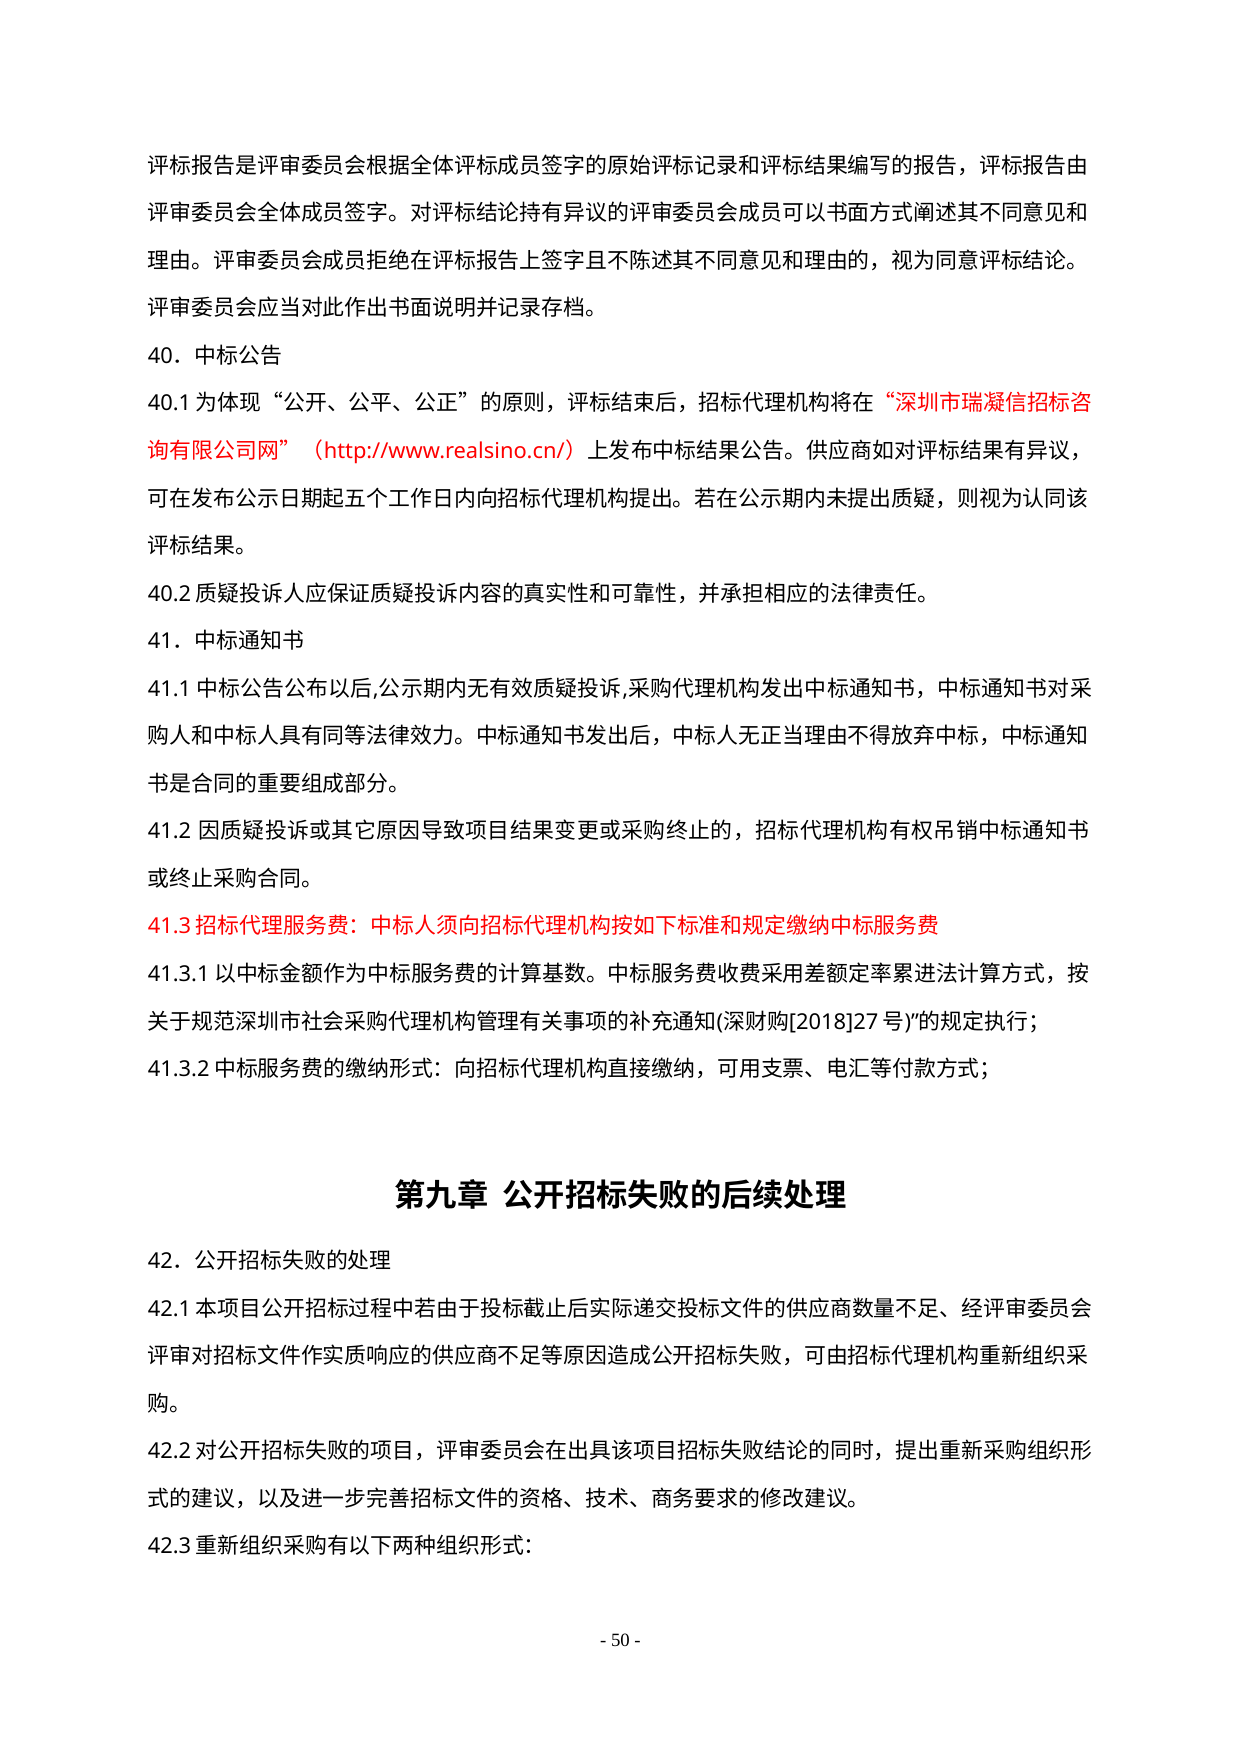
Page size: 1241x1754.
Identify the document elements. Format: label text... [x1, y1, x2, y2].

text 42.3重新组织采购有以下两种组织形式： [148, 1528, 1092, 1560]
text 41.3招标代理服务费：中标人须向招标代理机构按如下标准和规定缴纳中标服务费 [148, 908, 1092, 940]
text 40.2质疑投诉人应保证质疑投诉内容的真实性和可靠性，并承担相应的法律责任。 [148, 576, 1092, 607]
text 41.3.2中标服务费的缴纳形式：向招标代理机构直接缴纳，可用支票、电汇等付款方式； [148, 1051, 1092, 1083]
text 40．中标公告 [148, 338, 1092, 369]
text 42.1本项目公开招标过程中若由于投标截止后实际递交投标文件的供应商数量不足、经评审委员会评审对招标文件作实质响应的供应商不足等原因造成公开招标失败，可由招标代理机构重新组织采购。 [148, 1291, 1092, 1417]
text 41.2 因质疑投诉或其它原因导致项目结果变更或采购终止的，招标代理机构有权吊销中标通知书或终止采购合同。 [148, 813, 1092, 893]
subtitle 第九章 公开招标失败的后续处理 [148, 1171, 1092, 1216]
text 41.1中标公告公布以后,公示期内无有效质疑投诉,采购代理机构发出中标通知书，中标通知书对采购人和中标人具有同等法律效力。中标通知书发出后，中标人无正当理由不得放弃中标，中标通知书是合同的重要组成部分。 [148, 671, 1092, 797]
text 42．公开招标失败的处理 [148, 1243, 1092, 1275]
text 评标报告是评审委员会根据全体评标成员签字的原始评标记录和评标结果编写的报告，评标报告由评审委员会全体成员签字。对评标结论持有异议的评审委员会成员可以书面方式阐述其不同意见和理由。评审委员会成员拒绝在评标报告上签字且不陈述其不同意见和理由的，视为同意评标结论。评审委员会应当对此作出书面说明并记录存档。 [148, 148, 1092, 322]
text 42.2对公开招标失败的项目，评审委员会在出具该项目招标失败结论的同时，提出重新采购组织形式的建议，以及进一步完善招标文件的资格、技术、商务要求的修改建议。 [148, 1433, 1092, 1512]
text 41.3.1以中标金额作为中标服务费的计算基数。中标服务费收费采用差额定率累进法计算方式，按关于规范深圳市社会采购代理机构管理有关事项的补充通知(深财购[2018]27号)”的规定执行； [148, 956, 1092, 1035]
text 40.1为体现“公开、公平、公正”的原则，评标结束后，招标代理机构将在“深圳市瑞凝信招标咨询有限公司网”（http://www.realsino.cn/）上发布中标结果公告。供应商如对评标结果有异议，可在发布公示日期起五个工作日内向招标代理机构提出。若在公示期内未提出质疑，则视为认同该评标结果。 [148, 385, 1092, 560]
text 41．中标通知书 [148, 623, 1092, 655]
